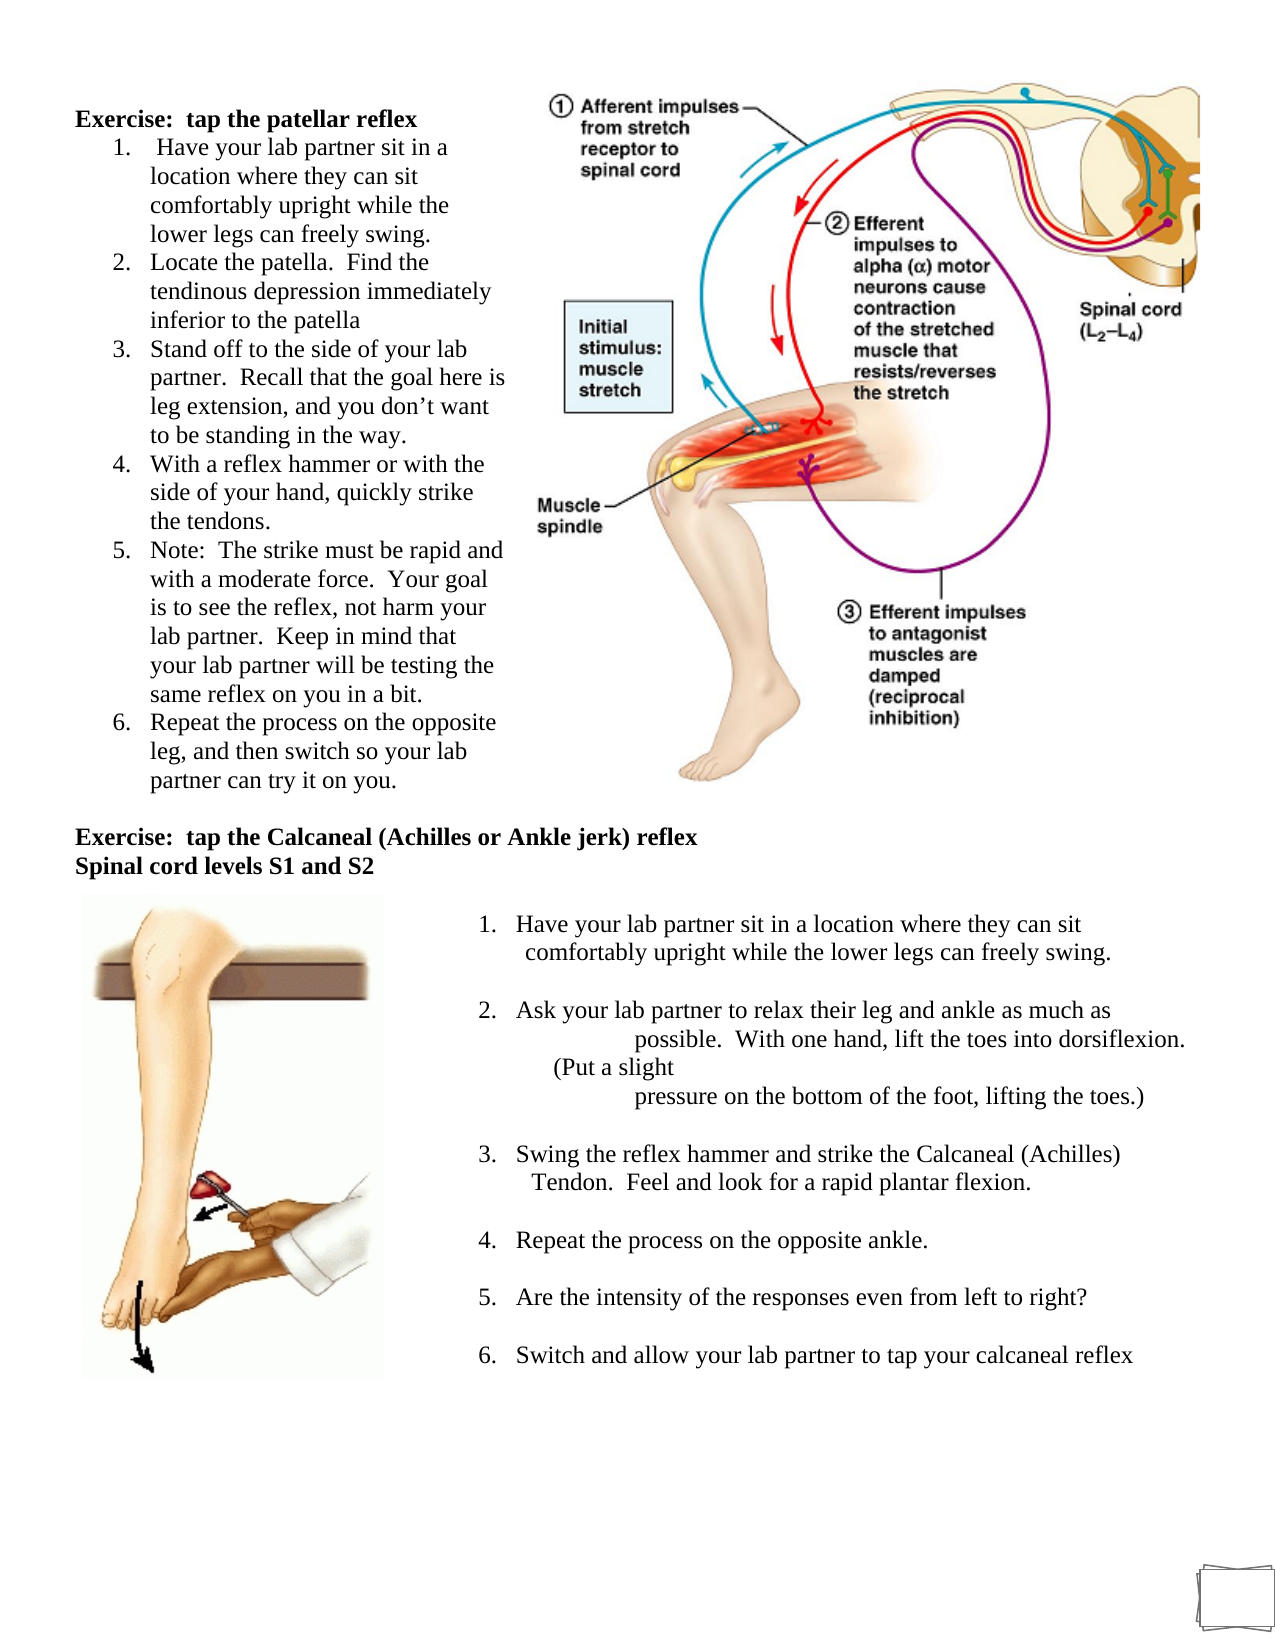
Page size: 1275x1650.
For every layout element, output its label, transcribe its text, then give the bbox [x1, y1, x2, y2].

list Switch and allow your lab partner to tap your calcaneal reflex [385, 1340, 1200, 1369]
text Spinal cord levels S1 and S2 [75, 851, 1200, 880]
list Ask your lab partner to relax their leg and ankle as much as [385, 995, 1200, 1024]
text Exercise: tap the patellar reflex [75, 104, 1200, 132]
list Stand off to the side of your lab partner. Recall that the goal here is leg extension, and you don’t want to be standing in the way. [112, 334, 1200, 449]
list Repeat the process on the opposite leg, and then switch so your lab partner can try it on you. [112, 707, 1200, 794]
list Locate the patella. Find the tendinous depression immediately inferior to the patella [112, 247, 1200, 334]
list With a reflex hammer or with the side of your hand, quickly strike the tendons. [112, 449, 1200, 535]
text possible. With one hand, lift the toes into dorsiflexion. (Put a slight [385, 1024, 1200, 1081]
text pressure on the bottom of the foot, lifting the toes.) [385, 1081, 1200, 1110]
list Tendon. Feel and look for a rapid plantar flexion. [487, 1167, 1200, 1196]
list Note: The strike must be rapid and with a moderate force. Your goal is to see the reflex, not harm your lab partner. Keep in mind that your lab partner will be testing the same reflex on you in a bit. [112, 535, 1200, 707]
text Exercise: tap the Calcaneal (Achilles or Ankle jerk) reflex [75, 822, 1200, 851]
list Have your lab partner sit in a location where they can sit [385, 909, 1200, 937]
picture [525, 75, 1200, 104]
list Swing the reflex hammer and strike the Calcaneal (Achilles) [385, 1139, 1200, 1167]
list Are the intensity of the responses even from left to right? [385, 1282, 1200, 1311]
list comfortably upright while the lower legs can freely swing. [487, 937, 1200, 966]
list Have your lab partner sit in a location where they can sit comfortably upright while the lower legs can freely swing. [112, 132, 1200, 247]
picture [82, 894, 385, 1379]
list Repeat the process on the opposite ankle. [385, 1225, 1200, 1254]
